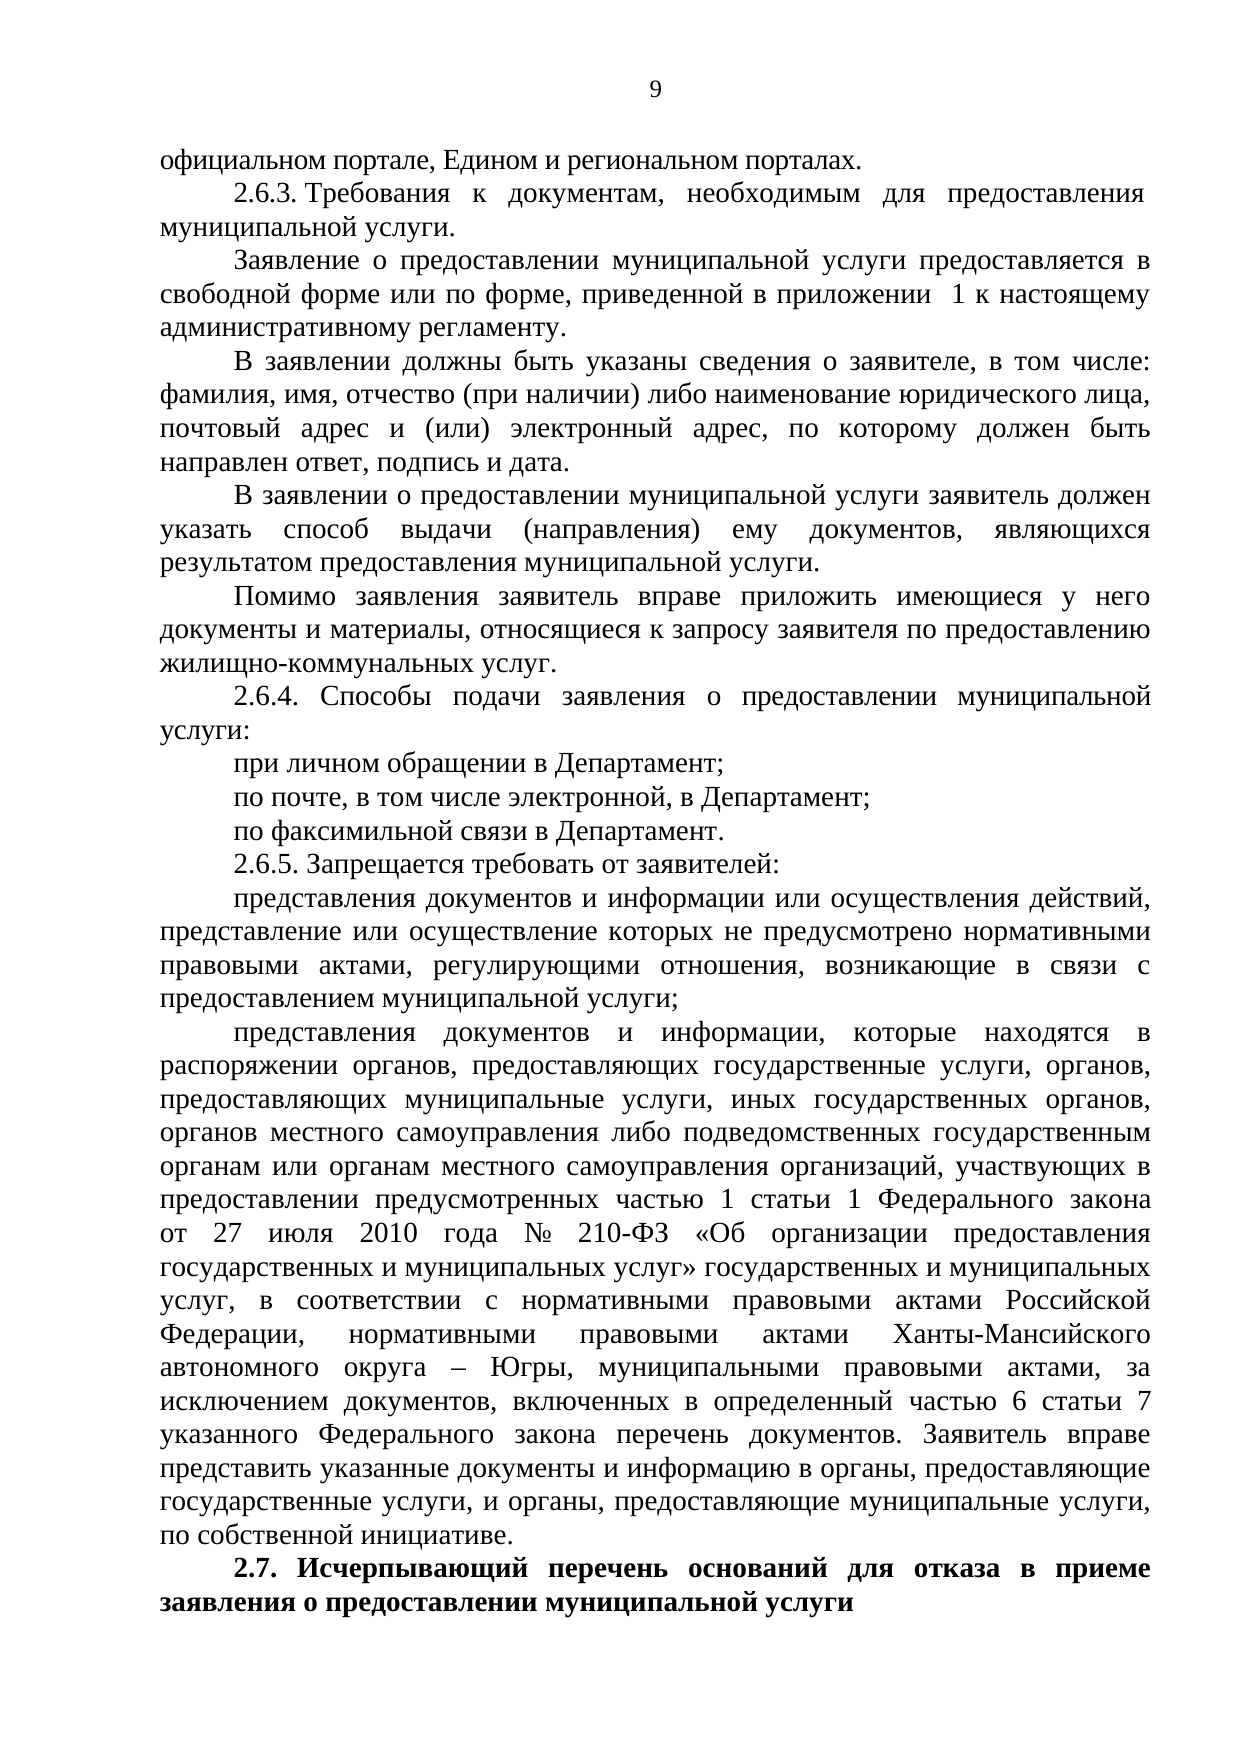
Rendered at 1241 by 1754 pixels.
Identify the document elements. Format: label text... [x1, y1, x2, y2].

text по факсимильной связи в Департамент. [159, 813, 1152, 846]
text Заявление о предоставлении муниципальной услуги предоставляется в свободной форме или по форме, приведенной в приложении 1 к настоящему административному регламенту. [159, 242, 1152, 343]
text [159, 142, 1152, 175]
text Помимо заявления заявитель вправе приложить имеющиеся у него документы и материалы, относящиеся к запросу заявителя по предоставлению жилищно-коммунальных услуг. [159, 578, 1152, 678]
text В заявлении должны быть указаны сведения о заявителе, в том числе: фамилия, имя, отчество (при наличии) либо наименование юридического лица, почтовый адрес и (или) электронный адрес, по которому должен быть направлен ответ, подпись и дата. [159, 343, 1152, 477]
text по почте, в том числе электронной, в Департамент; [159, 779, 1152, 813]
text 2.6.3. Требования к документам, необходимым для предоставления [159, 175, 1152, 209]
text В заявлении о предоставлении муниципальной услуги заявитель должен указать способ выдачи (направления) ему документов, являющихся результатом предоставления муниципальной услуги. [159, 477, 1152, 578]
text представления документов и информации или осуществления действий, представление или осуществление которых не предусмотрено нормативными правовыми актами, регулирующими отношения, возникающие в связи с предоставлением муниципальной услуги; [159, 880, 1152, 1014]
text 2.6.4. Способы подачи заявления о предоставлении муниципальной услуги: [159, 678, 1152, 746]
text 2.7. Исчерпывающий перечень оснований для отказа в приеме заявления о предоставлении муниципальной услуги [159, 1551, 1152, 1618]
text при личном обращении в Департамент; [159, 746, 1152, 779]
text представления документов и информации, которые находятся в распоряжении органов, предоставляющих государственные услуги, органов, предоставляющих муниципальные услуги, иных государственных органов, органов местного самоуправления либо подведомственных государственным органам или органам местного самоуправления организаций, участвующих в предоставлении предусмотренных частью 1 статьи 1 Федерального закона от 27 июля 2010 года № 210-ФЗ «Об организации предоставления государственных и муниципальных услуг» государственных и муниципальных услуг, в соответствии с нормативными правовыми актами Российской Федерации, нормативными правовыми актами Ханты-Мансийского автономного округа – Югры, муниципальными правовыми актами, за исключением документов, включенных в определенный частью 6 статьи 7 указанного Федерального закона перечень документов. Заявитель вправе представить указанные документы и информацию в органы, предоставляющие государственные услуги, и органы, предоставляющие муниципальные услуги, по собственной инициативе. [159, 1014, 1152, 1551]
text муниципальной услуги. [159, 209, 1152, 242]
text 2.6.5. Запрещается требовать от заявителей: [159, 846, 1152, 880]
